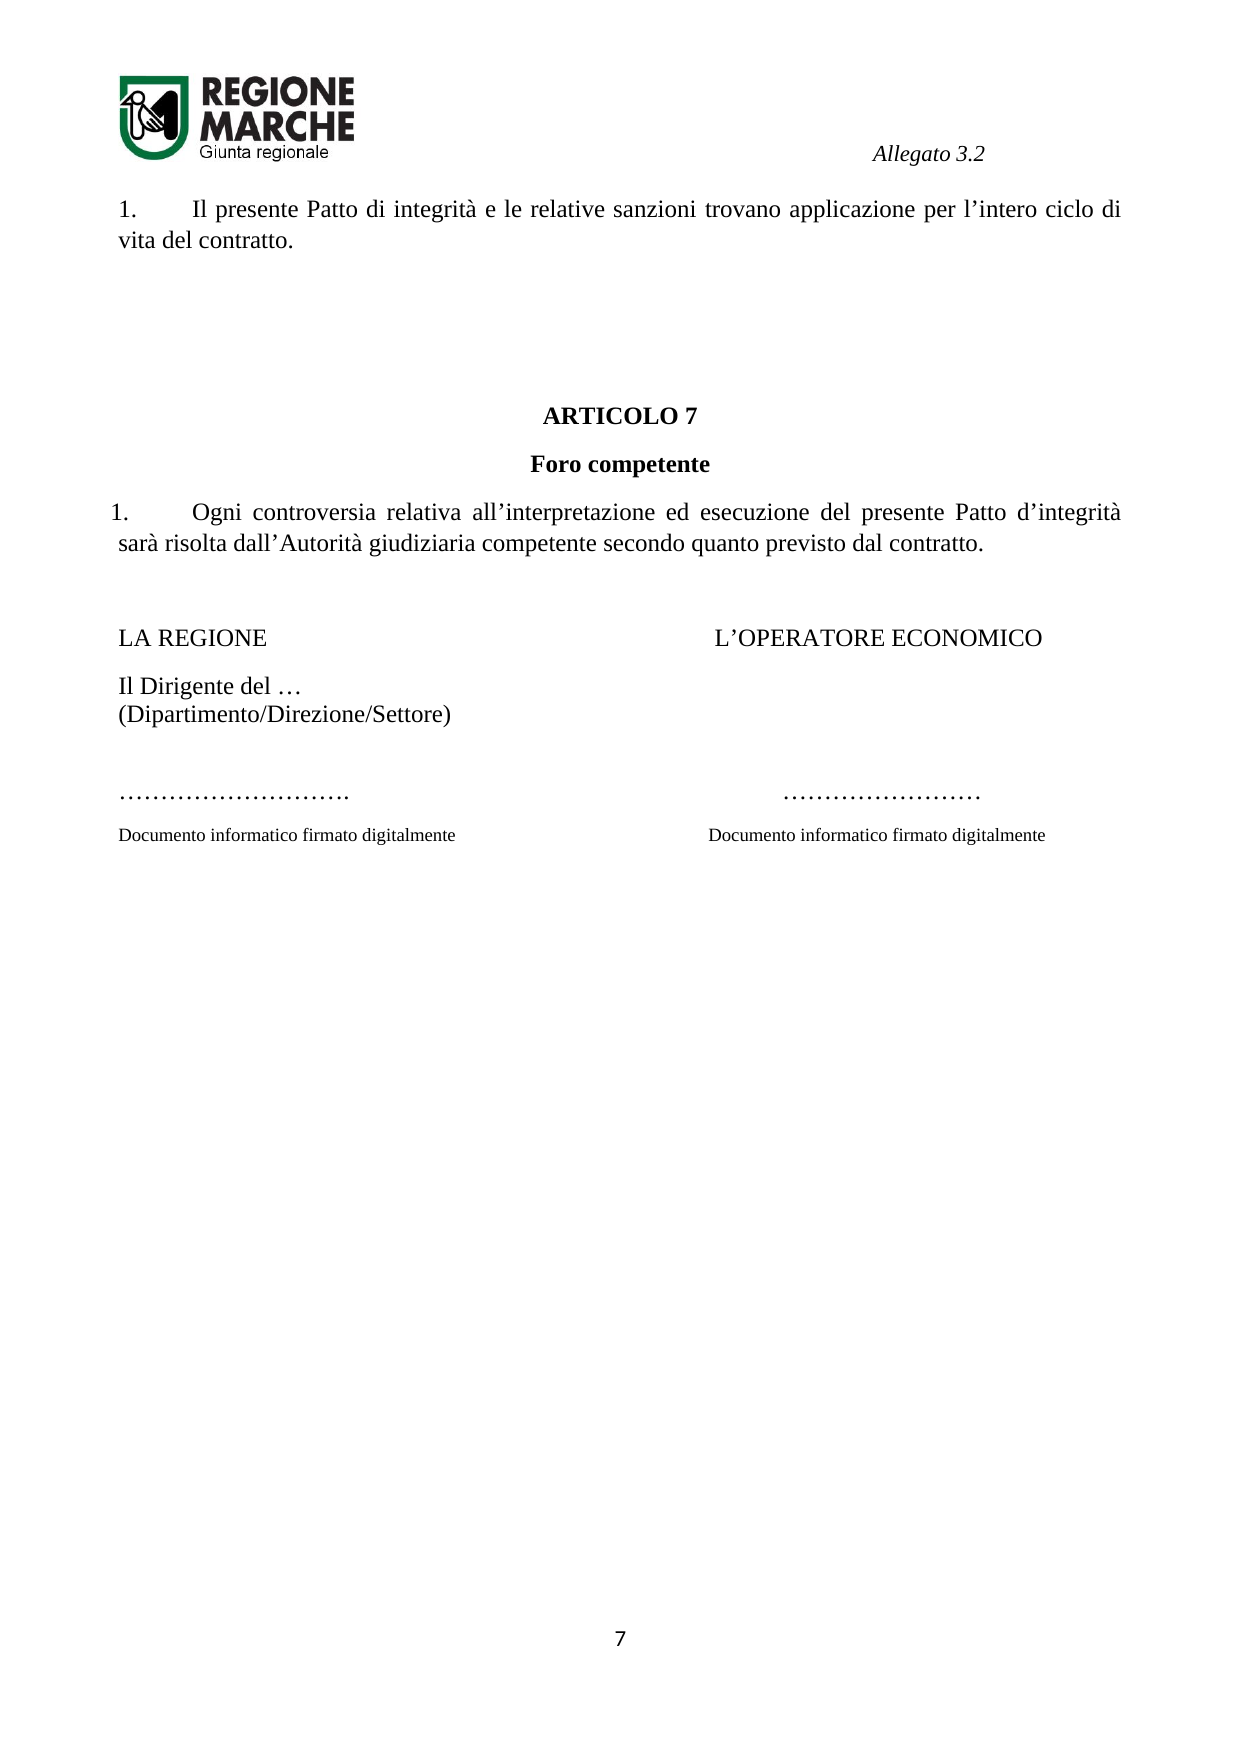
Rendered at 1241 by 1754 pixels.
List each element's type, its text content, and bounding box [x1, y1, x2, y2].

list Il presente Patto di integrità e le relative sanzioni trovano applicazione per l’intero ciclo di vita del contratto. [118, 194, 1122, 254]
text Il Dirigente del … [118, 671, 1122, 699]
text ARTICOLO 7 [118, 401, 1122, 430]
text (Dipartimento/Direzione/Settore) [118, 699, 1122, 728]
picture [118, 73, 361, 162]
text Documento informatico firmato digitalmente Documento informatico firmato digitalmente [118, 824, 1122, 845]
text Foro competente [118, 449, 1122, 478]
list Ogni controversia relativa all’interpretazione ed esecuzione del presente Patto d’integrità sarà risolta dall’Autorità giudiziaria competente secondo quanto previsto dal contratto. [110, 497, 1122, 556]
text LA REGIONE L’OPERATORE ECONOMICO [118, 623, 1122, 652]
text ………………………. …………………… [118, 776, 1122, 805]
